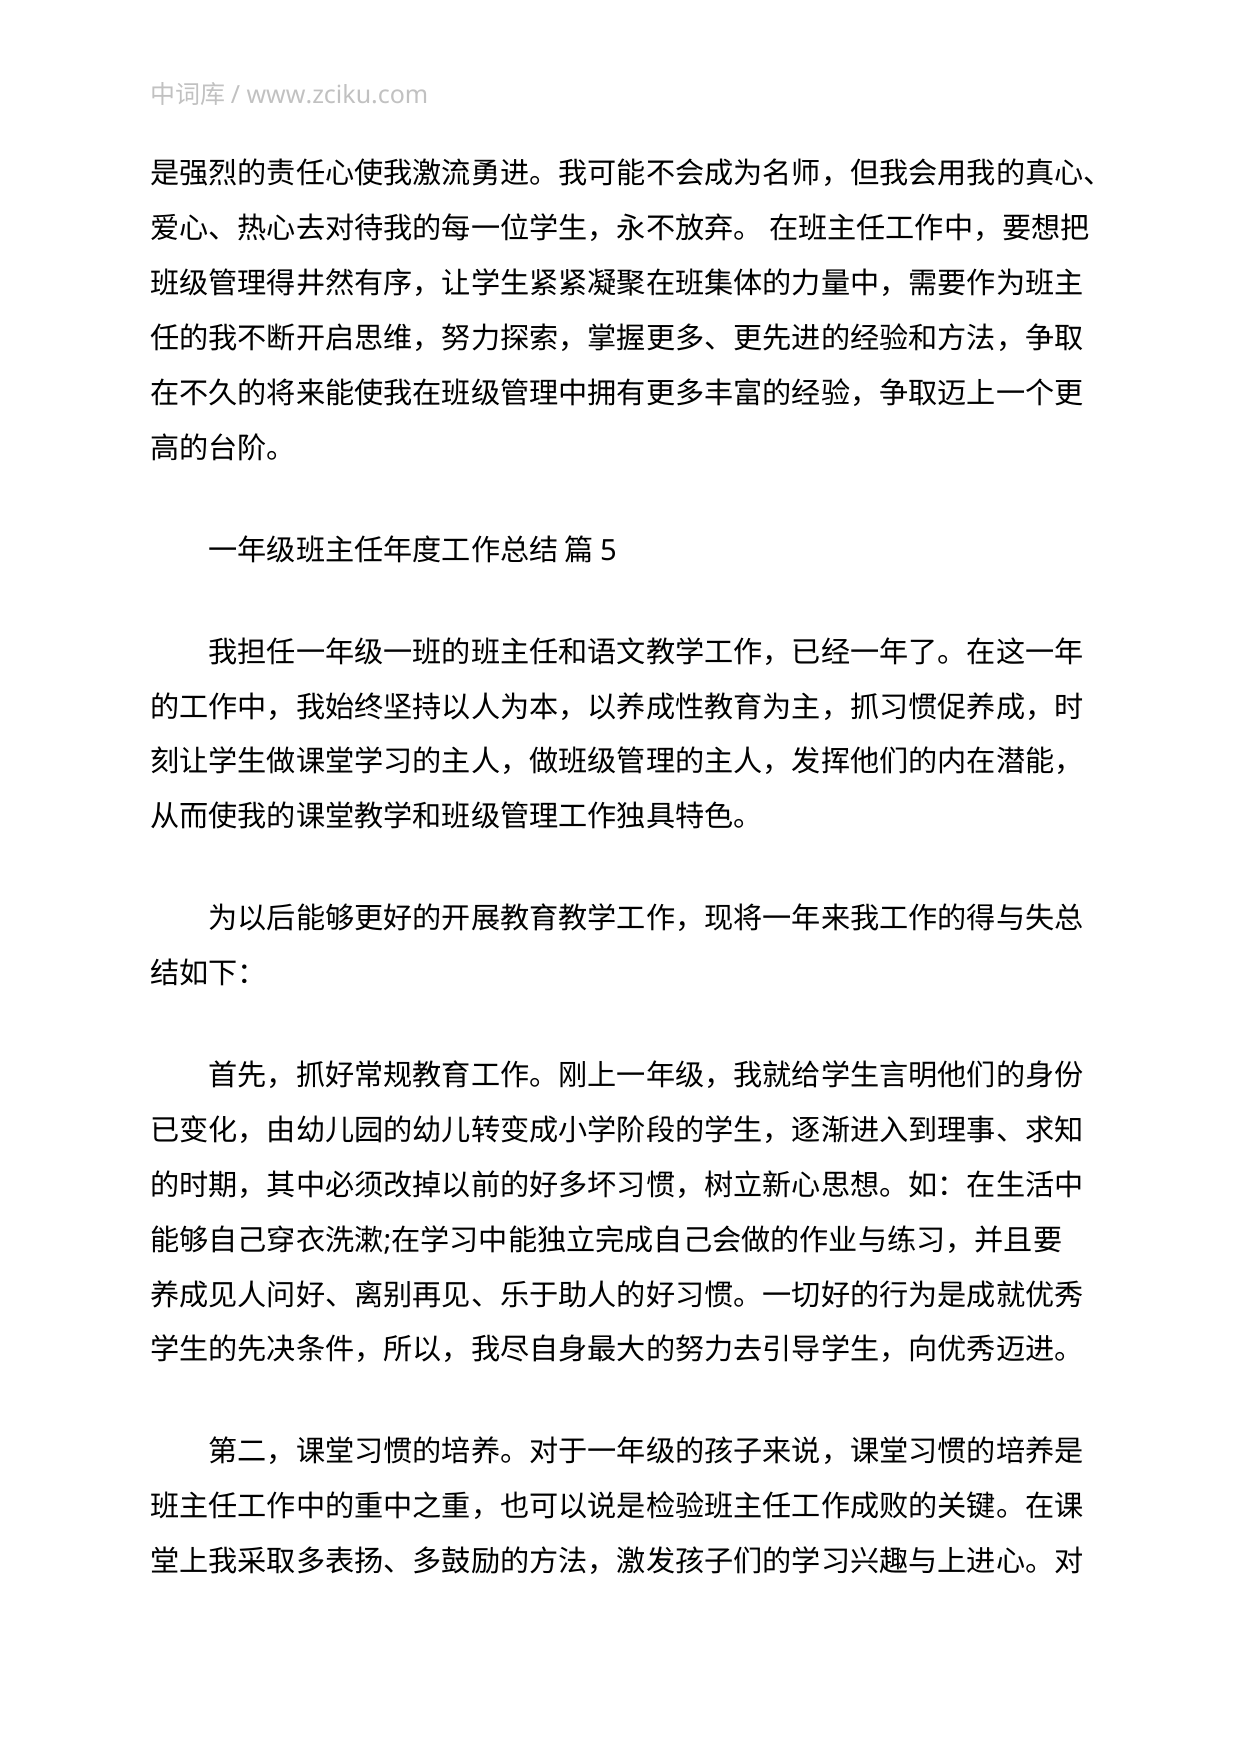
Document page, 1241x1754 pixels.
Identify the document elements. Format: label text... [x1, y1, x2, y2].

text 为以后能够更好的开展教育教学工作，现将一年来我工作的得与失总结如下： [150, 895, 1090, 992]
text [150, 150, 1090, 467]
text 我担任一年级一班的班主任和语文教学工作，已经一年了。在这一年的工作中，我始终坚持以人为本，以养成性教育为主，抓习惯促养成，时刻让学生做课堂学习的主人，做班级管理的主人，发挥他们的内在潜能，从而使我的课堂教学和班级管理工作独具特色。 [150, 628, 1090, 835]
text 首先，抓好常规教育工作。刚上一年级，我就给学生言明他们的身份已变化，由幼儿园的幼儿转变成小学阶段的学生，逐渐进入到理事、求知的时期，其中必须改掉以前的好多坏习惯，树立新心思想。如：在生活中能够自己穿衣洗漱;在学习中能独立完成自己会做的作业与练习，并且要养成见人问好、离别再见、乐于助人的好习惯。一切好的行为是成就优秀学生的先决条件，所以，我尽自身最大的努力去引导学生，向优秀迈进。 [150, 1051, 1090, 1368]
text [150, 1428, 1090, 1580]
text 一年级班主任年度工作总结 篇5 [150, 526, 1090, 569]
